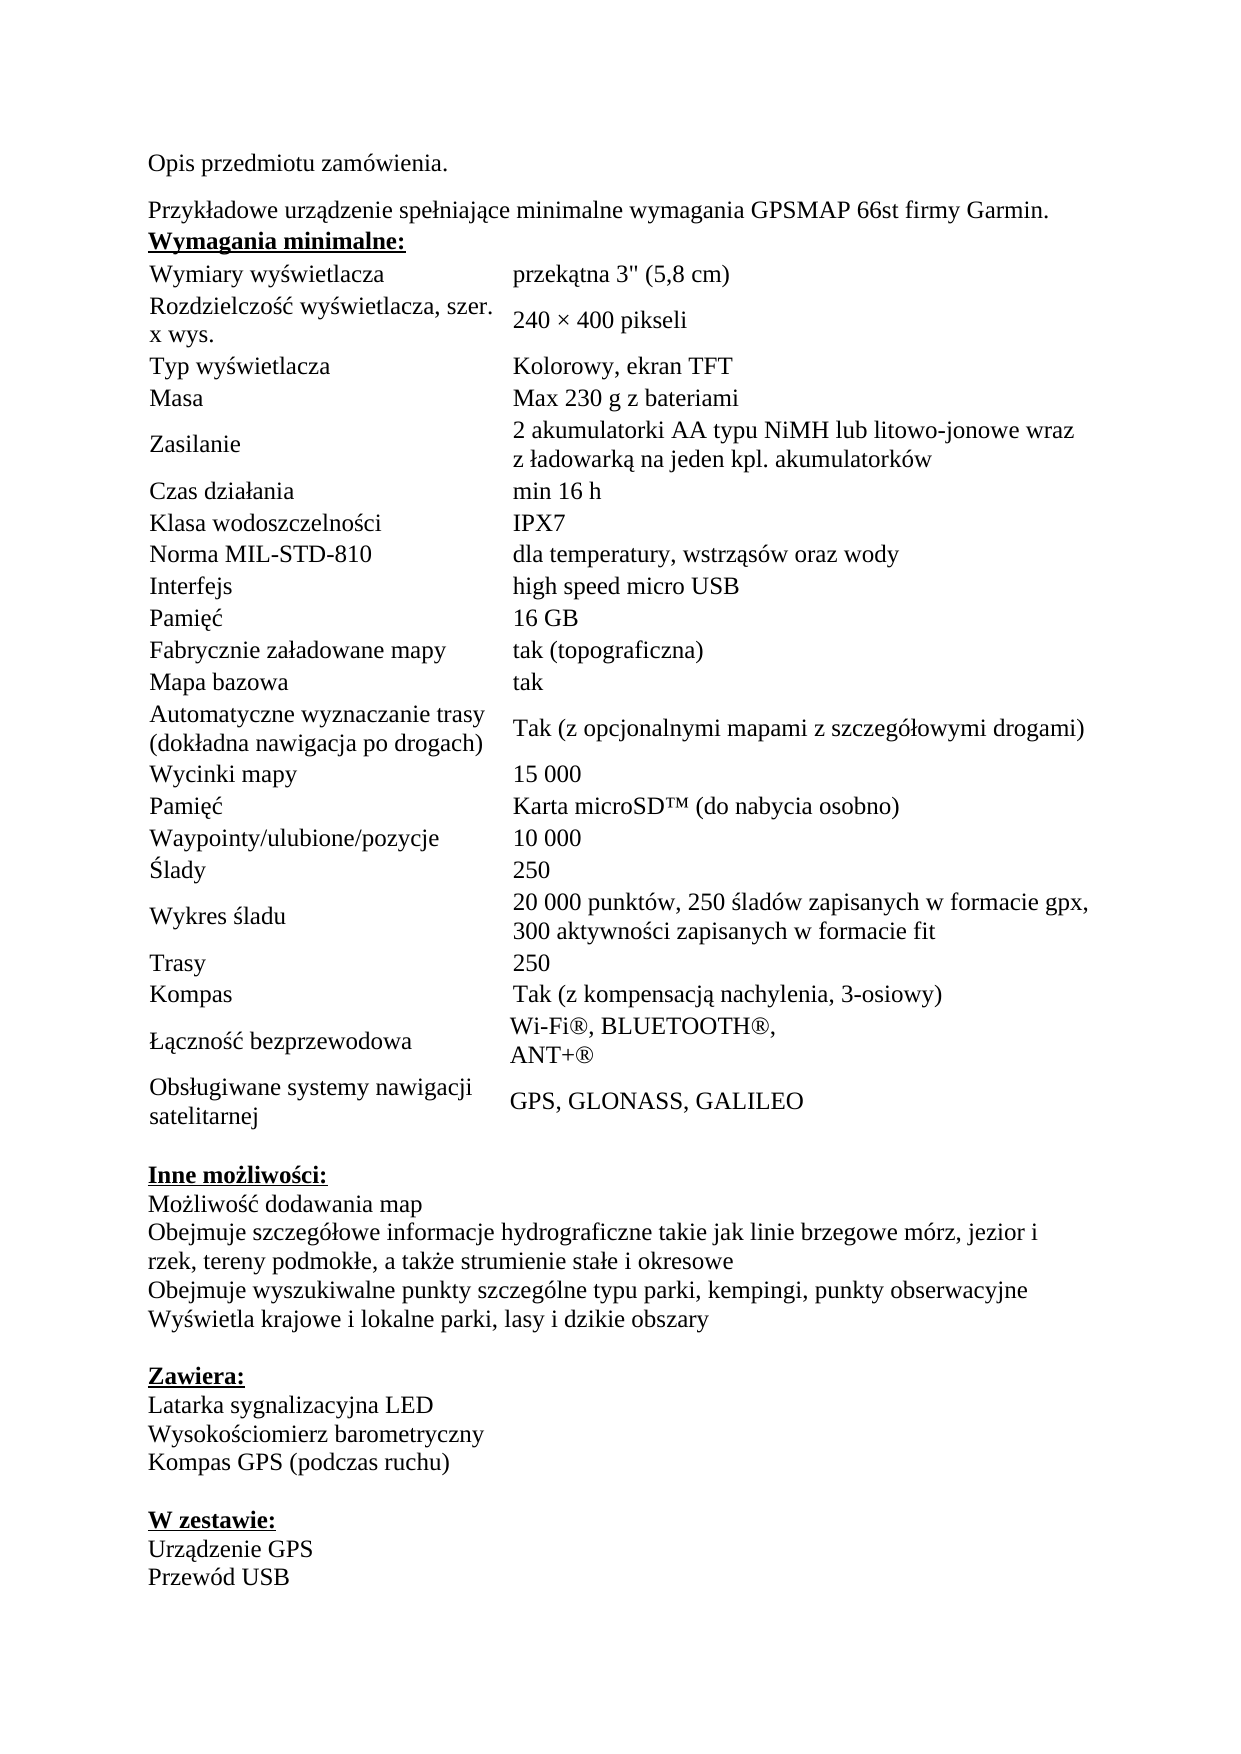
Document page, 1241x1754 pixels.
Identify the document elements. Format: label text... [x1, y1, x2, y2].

table_cell 15 000 [511, 758, 1093, 790]
text Obejmuje wyszukiwalne punkty szczególne typu parki, kempingi, punkty obserwacyjne [148, 1275, 1093, 1304]
text Możliwość dodawania map [148, 1189, 1093, 1217]
table_header Wymiary wyświetlacza [148, 258, 511, 289]
table_cell high speed micro USB [511, 570, 1093, 602]
table_cell Zasilanie [148, 414, 511, 474]
table_cell Ślady [148, 854, 511, 886]
table_cell Czas działania [148, 474, 511, 506]
table_cell Wi-Fi®, BLUETOOTH®, ANT+® [508, 1010, 831, 1071]
text Opis przedmiotu zamówienia. [148, 148, 1093, 176]
table_cell GPS, GLONASS, GALILEO [508, 1071, 831, 1131]
table_cell Fabrycznie załadowane mapy [148, 634, 511, 666]
table_cell Klasa wodoszczelności [148, 506, 511, 538]
table_cell Max 230 g z bateriami [511, 382, 1093, 414]
table_cell Trasy [148, 946, 511, 978]
text Urządzenie GPS [148, 1534, 1093, 1562]
text Zawiera: [148, 1361, 1093, 1390]
table_cell 250 [511, 854, 1093, 886]
table_cell Automatyczne wyznaczanie trasy (dokładna nawigacja po drogach) [148, 698, 511, 758]
text Przewód USB [148, 1562, 1093, 1591]
table_cell 10 000 [511, 822, 1093, 854]
table_cell Pamięć [148, 602, 511, 634]
table_cell tak [511, 666, 1093, 697]
text Obejmuje szczegółowe informacje hydrograficzne takie jak linie brzegowe mórz, jezior i rzek, tereny podmokłe, a także strumienie stałe i okresowe [148, 1217, 1093, 1275]
table_cell 20 000 punktów, 250 śladów zapisanych w formacie gpx, 300 aktywności zapisanych w formacie fit [511, 886, 1093, 946]
table_cell Interfejs [148, 570, 511, 602]
table_cell IPX7 [511, 506, 1093, 538]
table_cell Karta microSD™ (do nabycia osobno) [511, 790, 1093, 822]
table_cell 240 × 400 pikseli [511, 289, 1093, 350]
table_cell Wycinki mapy [148, 758, 511, 790]
table_cell Mapa bazowa [148, 666, 511, 697]
table_cell Masa [148, 382, 511, 414]
table_cell Rozdzielczość wyświetlacza, szer. x wys. [148, 289, 511, 350]
text Wymagania minimalne: [148, 226, 1093, 255]
table_cell Norma MIL-STD-810 [148, 538, 511, 570]
text Inne możliwości: [148, 1160, 1093, 1189]
text Wysokościomierz barometryczny [148, 1419, 1093, 1447]
table_cell Typ wyświetlacza [148, 350, 511, 382]
text Przykładowe urządzenie spełniające minimalne wymagania GPSMAP 66st firmy Garmin. [148, 195, 1093, 224]
table_cell Tak (z opcjonalnymi mapami z szczegółowymi drogami) [511, 698, 1093, 758]
table_cell Kolorowy, ekran TFT [511, 350, 1093, 382]
table_cell Wykres śladu [148, 886, 511, 946]
table_cell min 16 h [511, 474, 1093, 506]
table_cell dla temperatury, wstrząsów oraz wody [511, 538, 1093, 570]
table_header przekątna 3" (5,8 cm) [511, 258, 1093, 289]
text Kompas GPS (podczas ruchu) [148, 1447, 1093, 1476]
table_cell Tak (z kompensacją nachylenia, 3-osiowy) [511, 978, 1093, 1010]
text Latarka sygnalizacyjna LED [148, 1390, 1093, 1419]
table_cell Kompas [148, 978, 511, 1010]
table_cell 16 GB [511, 602, 1093, 634]
table_cell 250 [511, 946, 1093, 978]
table_cell Pamięć [148, 790, 511, 822]
table_cell Waypointy/ulubione/pozycje [148, 822, 511, 854]
text W zestawie: [148, 1505, 1093, 1534]
text Wyświetla krajowe i lokalne parki, lasy i dzikie obszary [148, 1304, 1093, 1332]
table_cell Łączność bezprzewodowa [148, 1010, 508, 1071]
table_cell Obsługiwane systemy nawigacji satelitarnej [148, 1071, 508, 1131]
table_cell tak (topograficzna) [511, 634, 1093, 666]
table_cell 2 akumulatorki AA typu NiMH lub litowo-jonowe wraz z ładowarką na jeden kpl. akumulatorków [511, 414, 1093, 474]
